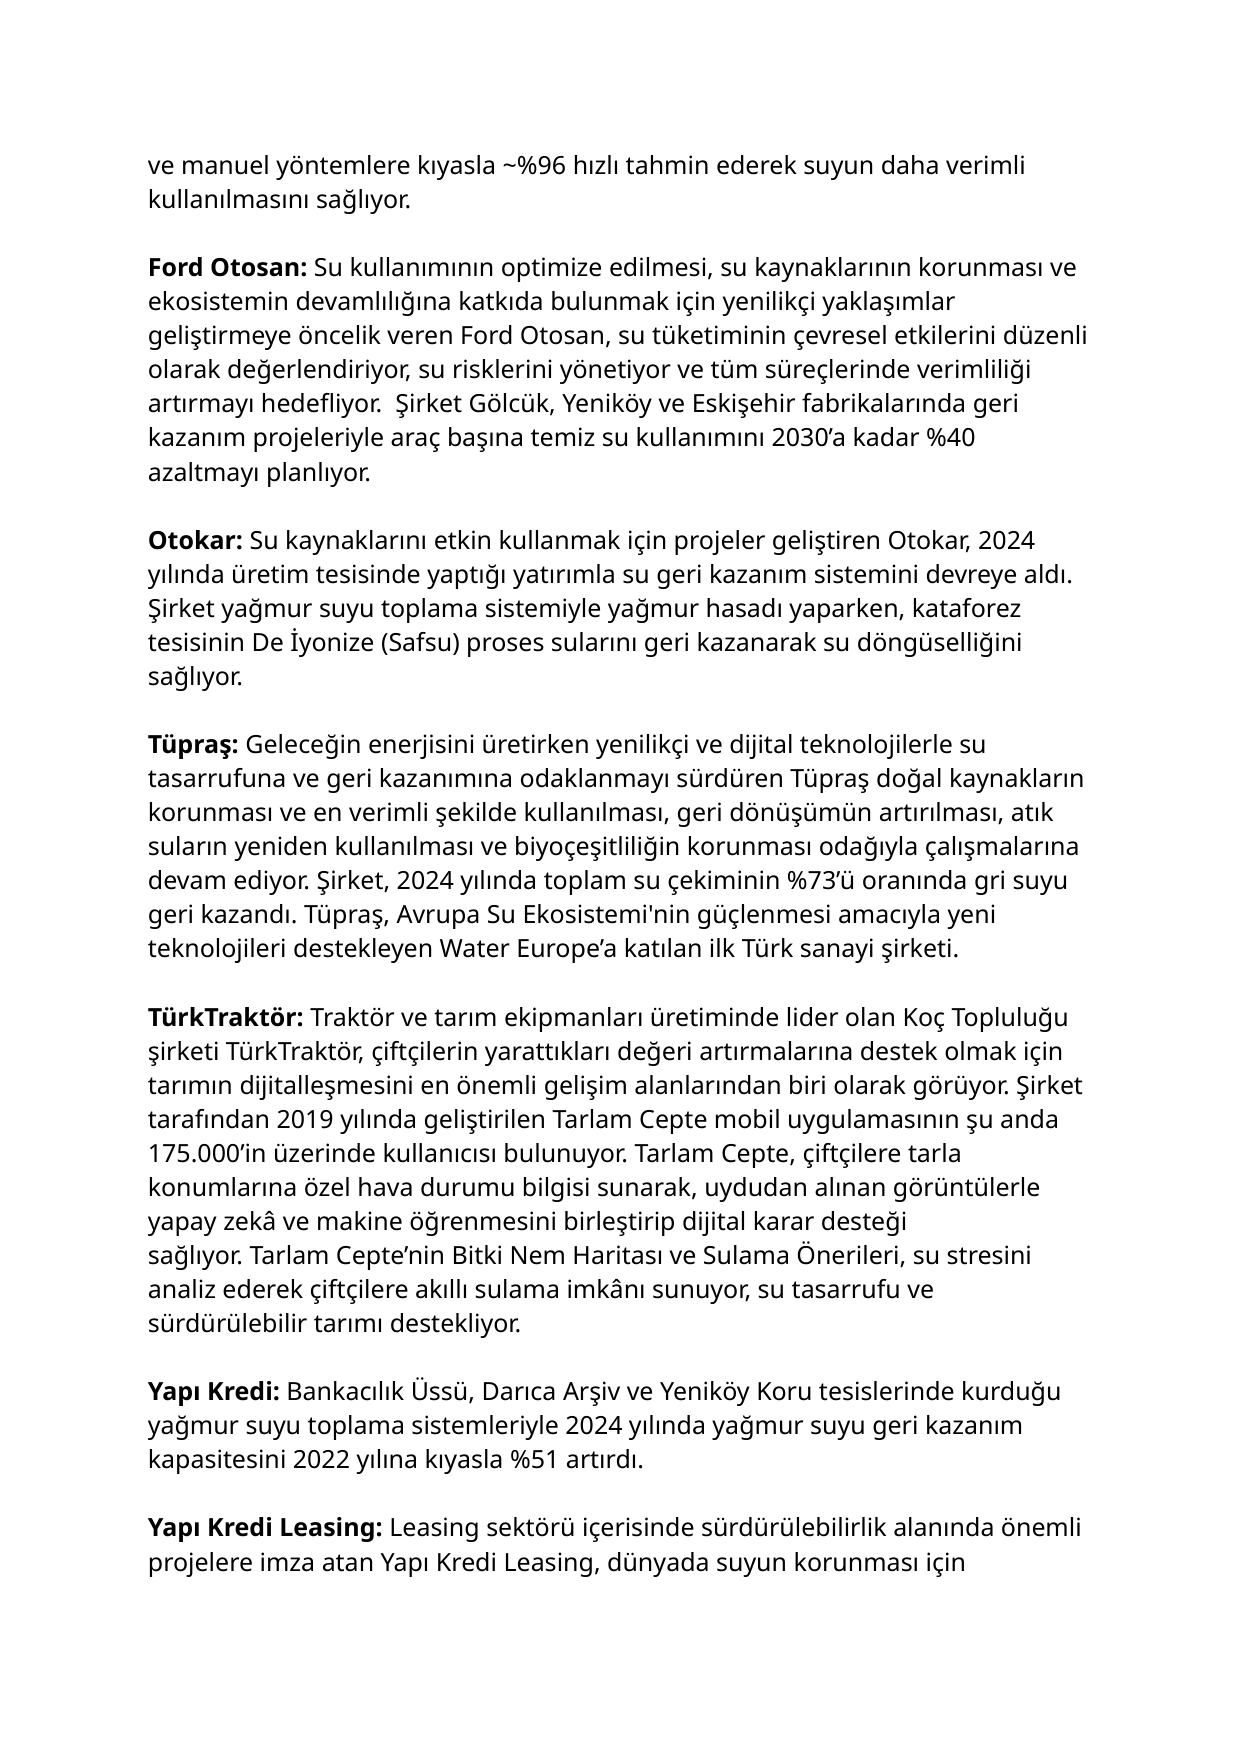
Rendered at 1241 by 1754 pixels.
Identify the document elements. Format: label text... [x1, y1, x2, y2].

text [148, 1510, 1093, 1578]
text Yapı Kredi: Bankacılık Üssü, Darıca Arşiv ve Yeniköy Koru tesislerinde kurduğu yağmur suyu toplama sistemleriyle 2024 yılında yağmur suyu geri kazanım kapasitesini 2022 yılına kıyasla %51 artırdı. [148, 1374, 1093, 1476]
text Tüpraş: Geleceğin enerjisini üretirken yenilikçi ve dijital teknolojilerle su tasarrufuna ve geri kazanımına odaklanmayı sürdüren Tüpraş doğal kaynakların korunması ve en verimli şekilde kullanılması, geri dönüşümün artırılması, atık suların yeniden kullanılması ve biyoçeşitliliğin korunması odağıyla çalışmalarına devam ediyor. Şirket, 2024 yılında toplam su çekiminin %73’ü oranında gri suyu geri kazandı. Tüpraş, Avrupa Su Ekosistemi'nin güçlenmesi amacıyla yeni teknolojileri destekleyen Water Europe’a katılan ilk Türk sanayi şirketi. [148, 727, 1093, 965]
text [148, 148, 1093, 216]
text Ford Otosan: Su kullanımının optimize edilmesi, su kaynaklarının korunması ve ekosistemin devamlılığına katkıda bulunmak için yenilikçi yaklaşımlar geliştirmeye öncelik veren Ford Otosan, su tüketiminin çevresel etkilerini düzenli olarak değerlendiriyor, su risklerini yönetiyor ve tüm süreçlerinde verimliliği artırmayı hedefliyor. Şirket Gölcük, Yeniköy ve Eskişehir fabrikalarında geri kazanım projeleriyle araç başına temiz su kullanımını 2030’a kadar %40 azaltmayı planlıyor. [148, 250, 1093, 488]
text Otokar: Su kaynaklarını etkin kullanmak için projeler geliştiren Otokar, 2024 yılında üretim tesisinde yaptığı yatırımla su geri kazanım sistemini devreye aldı. Şirket yağmur suyu toplama sistemiyle yağmur hasadı yaparken, kataforez tesisinin De İyonize (Safsu) proses sularını geri kazanarak su döngüselliğini sağlıyor. [148, 522, 1093, 693]
text TürkTraktör: Traktör ve tarım ekipmanları üretiminde lider olan Koç Topluluğu şirketi TürkTraktör, çiftçilerin yarattıkları değeri artırmalarına destek olmak için tarımın dijitalleşmesini en önemli gelişim alanlarından biri olarak görüyor. Şirket tarafından 2019 yılında geliştirilen Tarlam Cepte mobil uygulamasının şu anda 175.000’in üzerinde kullanıcısı bulunuyor. Tarlam Cepte, çiftçilere tarla konumlarına özel hava durumu bilgisi sunarak, uydudan alınan görüntülerle yapay zekâ ve makine öğrenmesini birleştirip dijital karar desteği sağlıyor. Tarlam Cepte’nin Bitki Nem Haritası ve Sulama Önerileri, su stresini analiz ederek çiftçilere akıllı sulama imkânı sunuyor, su tasarrufu ve sürdürülebilir tarımı destekliyor. [148, 999, 1093, 1340]
